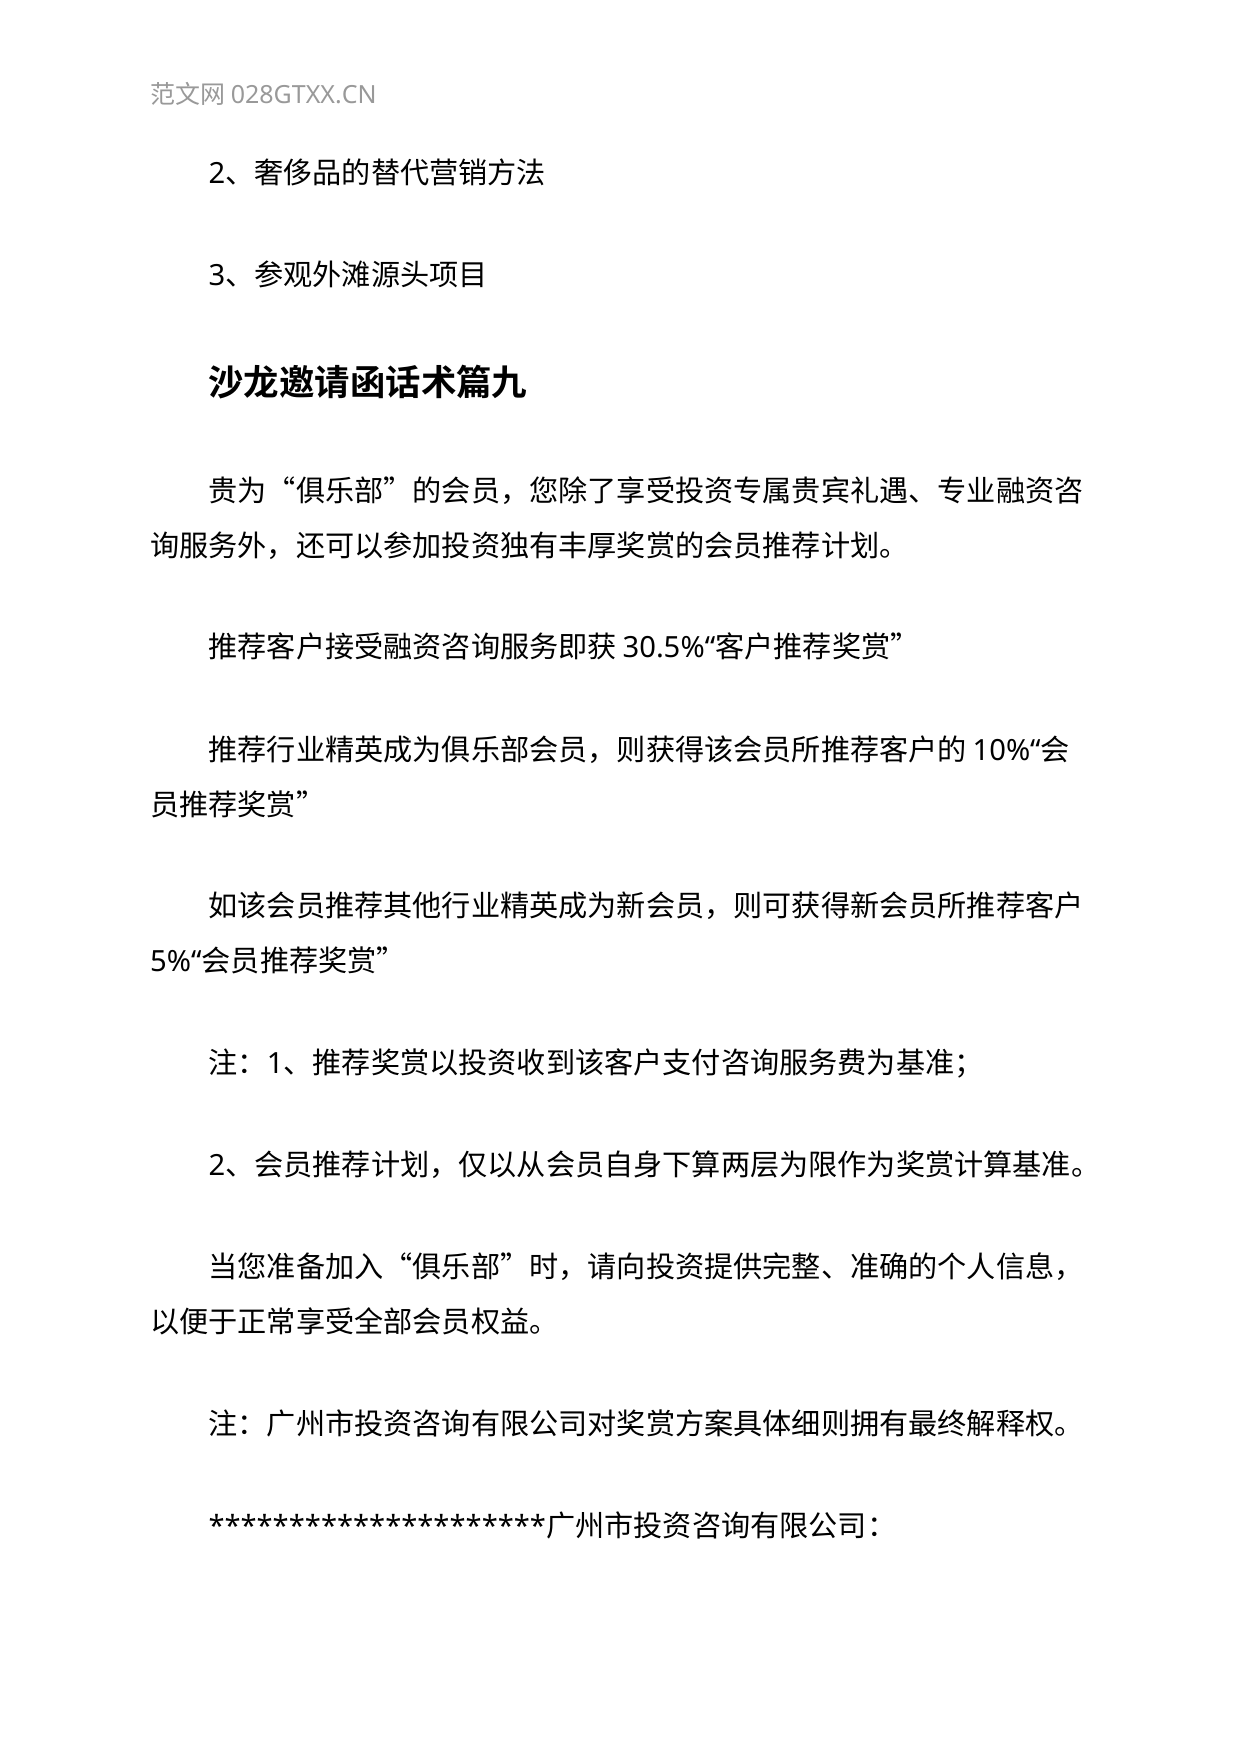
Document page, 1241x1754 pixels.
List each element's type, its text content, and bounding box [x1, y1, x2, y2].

text 贵为“俱乐部”的会员，您除了享受投资专属贵宾礼遇、专业融资咨询服务外，还可以参加投资独有丰厚奖赏的会员推荐计划。 [150, 467, 1090, 564]
text *********************广州市投资咨询有限公司： [150, 1502, 1090, 1544]
text 2、奢侈品的替代营销方法 [150, 150, 1090, 192]
text 沙龙邀请函话术篇九 [150, 354, 1090, 405]
text 推荐客户接受融资咨询服务即获30.5%“客户推荐奖赏” [150, 624, 1090, 666]
text 3、参观外滩源头项目 [150, 252, 1090, 294]
text 当您准备加入“俱乐部”时，请向投资提供完整、准确的个人信息，以便于正常享受全部会员权益。 [150, 1244, 1090, 1341]
text 注：1、推荐奖赏以投资收到该客户支付咨询服务费为基准； [150, 1040, 1090, 1082]
text 推荐行业精英成为俱乐部会员，则获得该会员所推荐客户的10%“会员推荐奖赏” [150, 726, 1090, 823]
text 如该会员推荐其他行业精英成为新会员，则可获得新会员所推荐客户5%“会员推荐奖赏” [150, 883, 1090, 980]
text 2、会员推荐计划，仅以从会员自身下算两层为限作为奖赏计算基准。 [150, 1142, 1090, 1184]
text 注：广州市投资咨询有限公司对奖赏方案具体细则拥有最终解释权。 [150, 1400, 1090, 1443]
